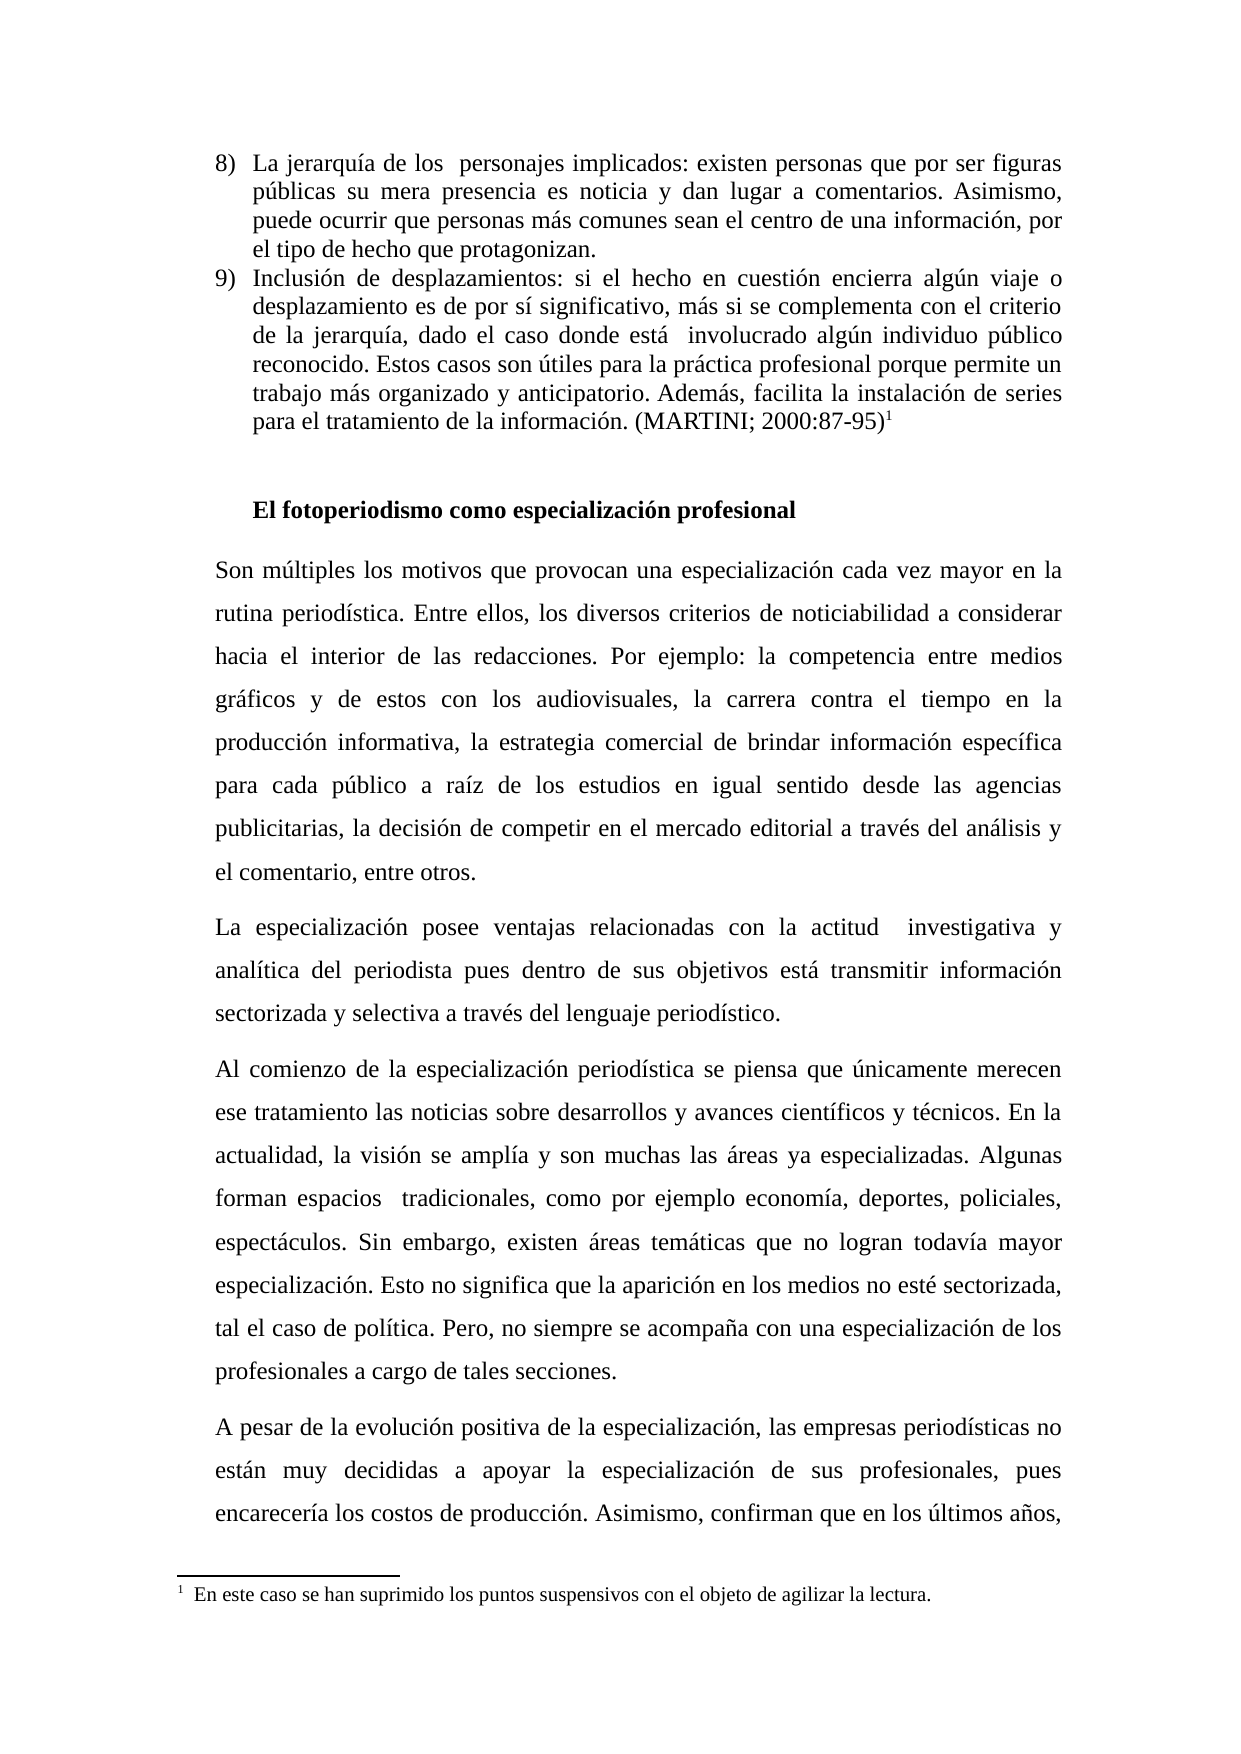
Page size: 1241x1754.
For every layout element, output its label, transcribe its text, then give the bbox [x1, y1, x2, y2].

list El fotoperiodismo como especialización profesional [252, 495, 1063, 524]
list Inclusión de desplazamientos: si el hecho en cuestión encierra algún viaje o desplazamiento es de por sí significativo, más si se complementa con el criterio de la jerarquía, dado el caso donde está involucrado algún individuo público reconocido. Estos casos son útiles para la práctica profesional porque permite un trabajo más organizado y anticipatorio. Además, facilita la instalación de series para el tratamiento de la información. (MARTINI; 2000:87-95) [215, 263, 1063, 435]
text Son múltiples los motivos que provocan una especialización cada vez mayor en la rutina periodística. Entre ellos, los diversos criterios de noticiabilidad a considerar hacia el interior de las redacciones. Por ejemplo: la competencia entre medios gráficos y de estos con los audiovisuales, la carrera contra el tiempo en la producción informativa, la estrategia comercial de brindar información específica para cada público a raíz de los estudios en igual sentido desde las agencias publicitarias, la decisión de competir en el mercado editorial a través del análisis y el comentario, entre otros. [215, 555, 1063, 885]
text Al comienzo de la especialización periodística se piensa que únicamente merecen ese tratamiento las noticias sobre desarrollos y avances científicos y técnicos. En la actualidad, la visión se amplía y son muchas las áreas ya especializadas. Algunas forman espacios tradicionales, como por ejemplo economía, deportes, policiales, espectáculos. Sin embargo, existen áreas temáticas que no logran todavía mayor especialización. Esto no significa que la aparición en los medios no esté sectorizada, tal el caso de política. Pero, no siempre se acompaña con una especialización de los profesionales a cargo de tales secciones. [215, 1054, 1063, 1385]
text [215, 1412, 1063, 1527]
text La especialización posee ventajas relacionadas con la actitud investigativa y analítica del periodista pues dentro de sus objetivos está transmitir información sectorizada y selectiva a través del lenguaje periodístico. [215, 912, 1063, 1027]
list La jerarquía de los personajes implicados: existen personas que por ser figuras públicas su mera presencia es noticia y dan lugar a comentarios. Asimismo, puede ocurrir que personas más comunes sean el centro de una información, por el tipo de hecho que protagonizan. [215, 148, 1063, 263]
